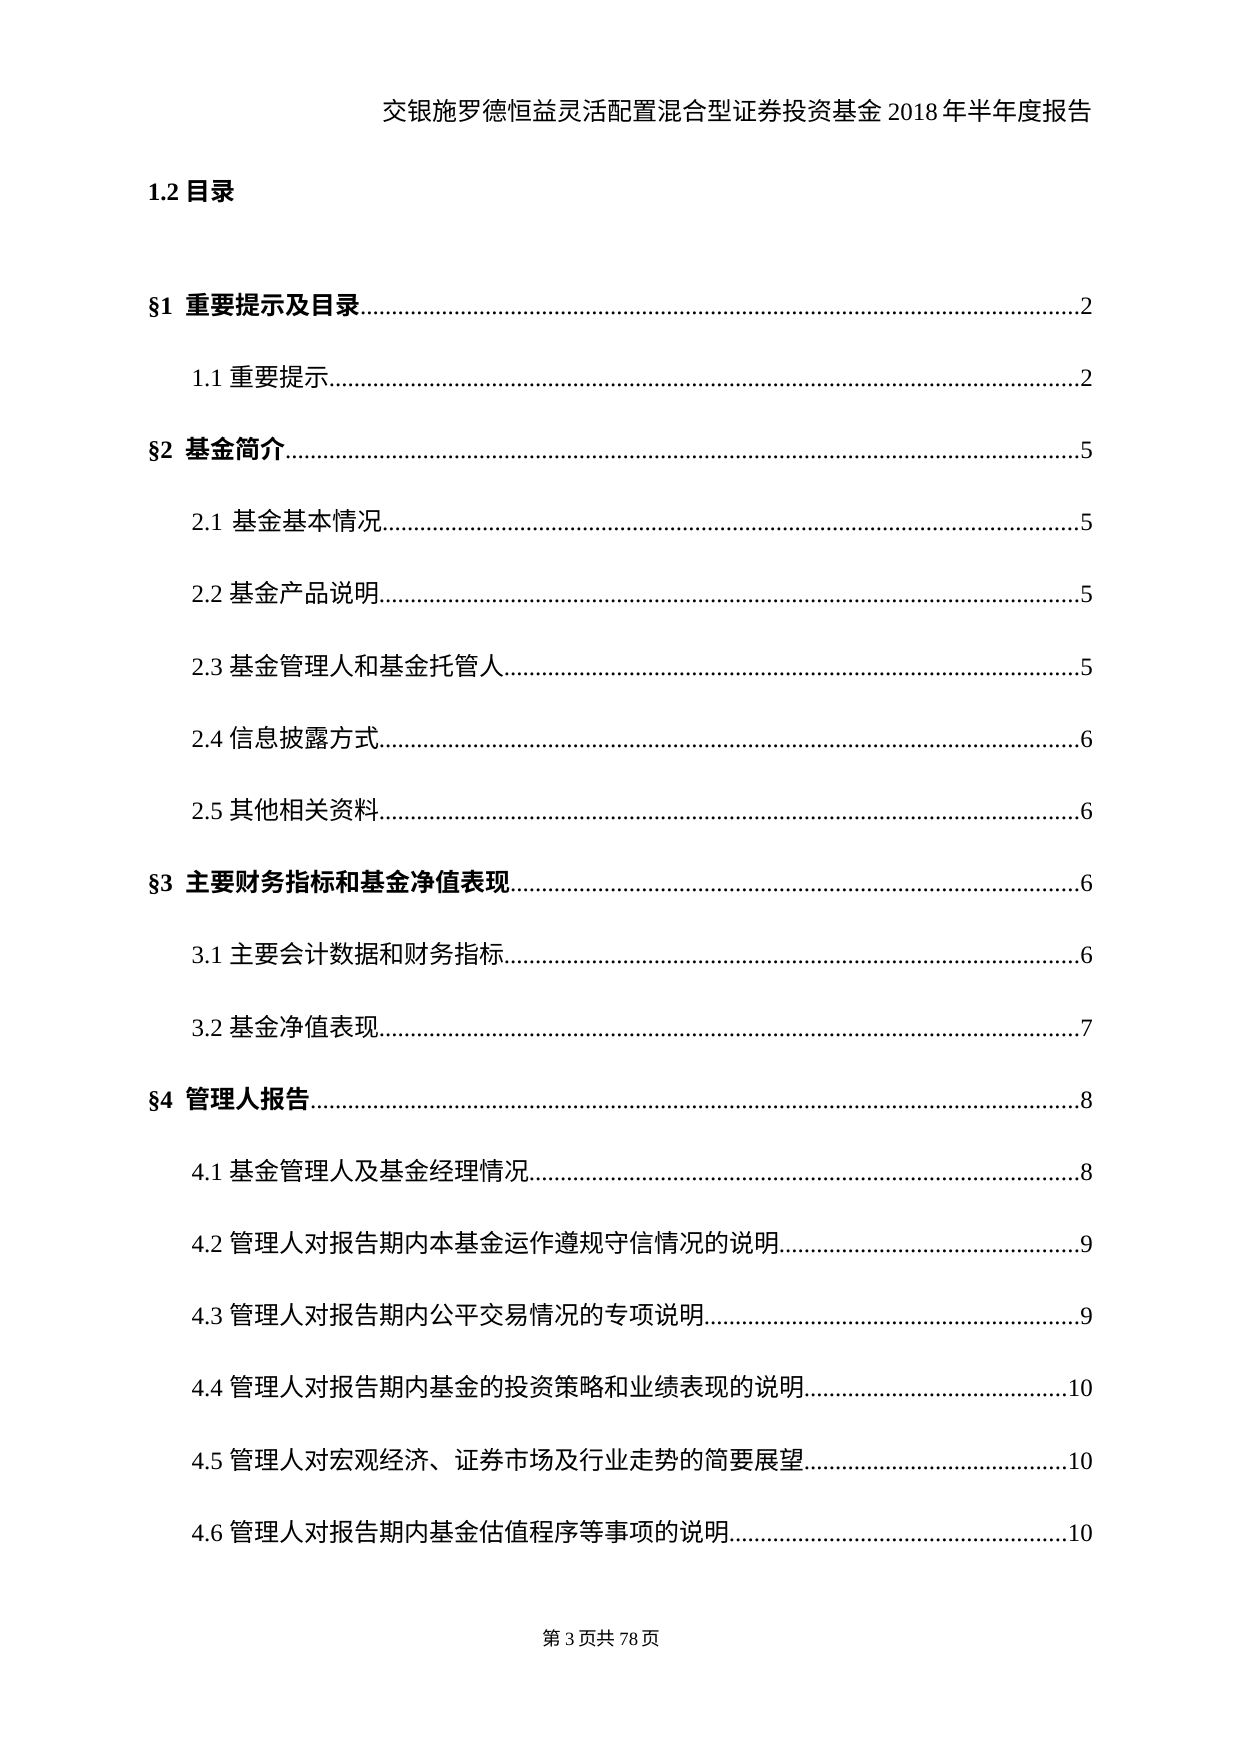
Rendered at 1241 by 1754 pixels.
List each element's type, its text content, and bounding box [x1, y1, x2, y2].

text 2.3 基金管理人和基金托管人 5 [191, 632, 1092, 697]
text 3.1 主要会计数据和财务指标 6 [191, 920, 1092, 985]
text 4.5 管理人对宏观经济、证券市场及行业走势的简要展望 10 [191, 1426, 1092, 1491]
text §3 主要财务指标和基金净值表现 6 [148, 848, 1092, 913]
text 1.2 目录 [148, 157, 1092, 222]
text 4.3 管理人对报告期内公平交易情况的专项说明 9 [191, 1281, 1092, 1346]
text 4.6 管理人对报告期内基金估值程序等事项的说明 10 [191, 1498, 1092, 1563]
text 3.2 基金净值表现 7 [191, 993, 1092, 1058]
text 2.1 基金基本情况 5 [191, 487, 1092, 552]
text §4 管理人报告 8 [148, 1065, 1092, 1130]
text 2.2 基金产品说明 5 [191, 559, 1092, 624]
text §1 重要提示及目录 2 [148, 271, 1092, 336]
text 1.1 重要提示 2 [191, 343, 1092, 408]
text 2.5 其他相关资料 6 [191, 776, 1092, 841]
text §2 基金简介 5 [148, 415, 1092, 480]
text 4.2 管理人对报告期内本基金运作遵规守信情况的说明 9 [191, 1209, 1092, 1274]
text 4.1 基金管理人及基金经理情况 8 [191, 1137, 1092, 1202]
text 2.4 信息披露方式 6 [191, 704, 1092, 769]
text 4.4 管理人对报告期内基金的投资策略和业绩表现的说明 10 [191, 1353, 1092, 1418]
